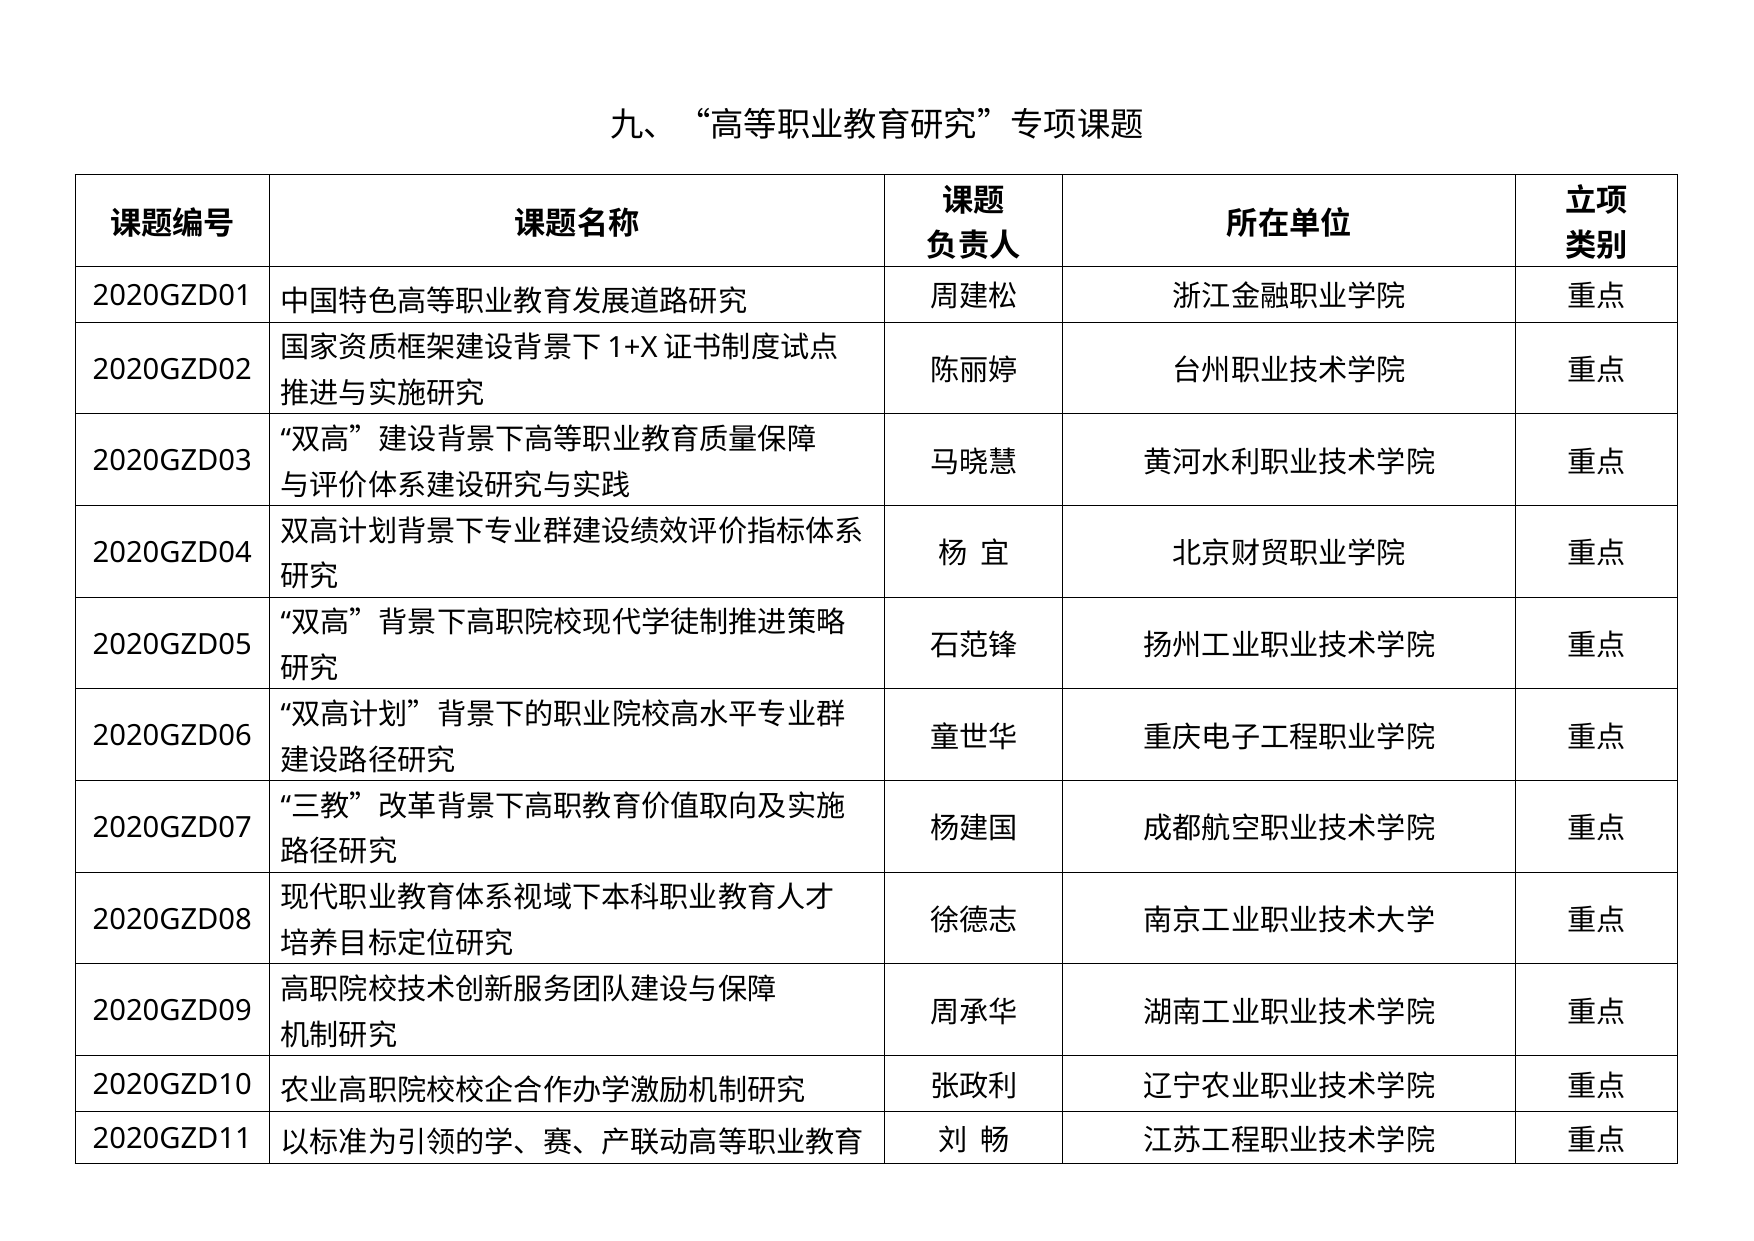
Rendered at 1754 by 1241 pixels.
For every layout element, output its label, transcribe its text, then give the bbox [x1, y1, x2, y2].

table_cell 重庆电子工程职业学院 [1063, 689, 1515, 780]
table_cell 北京财贸职业学院 [1063, 506, 1515, 597]
table_cell 成都航空职业技术学院 [1063, 781, 1515, 872]
table_cell 台州职业技术学院 [1063, 323, 1515, 413]
table_cell 农业高职院校校企合作办学激励机制研究 [270, 1056, 884, 1111]
table_header 立项 类别 [1516, 175, 1677, 266]
table_cell 南京工业职业技术大学 [1063, 873, 1515, 963]
table_cell “双高”建设背景下高等职业教育质量保障 与评价体系建设研究与实践 [270, 414, 884, 505]
table_cell 中国特色高等职业教育发展道路研究 [270, 267, 884, 322]
table_header 课题 负责人 [885, 175, 1062, 266]
table_cell 重点 [1516, 267, 1677, 322]
table_cell 重点 [1516, 873, 1677, 963]
table_cell “三教”改革背景下高职教育价值取向及实施路径研究 [270, 781, 884, 872]
table_cell 张政利 [885, 1056, 1062, 1111]
table_cell “双高计划”背景下的职业院校高水平专业群建设路径研究 [270, 689, 884, 780]
table_cell 浙江金融职业学院 [1063, 267, 1515, 322]
table_cell 江苏工程职业技术学院 [1063, 1112, 1515, 1163]
table_cell 周建松 [885, 267, 1062, 322]
table_cell 2020GZD03 [76, 414, 269, 505]
table_cell 2020GZD04 [76, 506, 269, 597]
table_cell 重点 [1516, 598, 1677, 688]
table_cell 重点 [1516, 781, 1677, 872]
table_cell 重点 [1516, 689, 1677, 780]
table_cell 黄河水利职业技术学院 [1063, 414, 1515, 505]
table_cell 2020GZD10 [76, 1056, 269, 1111]
table_header 课题编号 [76, 175, 269, 266]
table_cell 重点 [1516, 1056, 1677, 1111]
table_cell “双高”背景下高职院校现代学徒制推进策略研究 [270, 598, 884, 688]
table_cell 扬州工业职业技术学院 [1063, 598, 1515, 688]
table_cell 辽宁农业职业技术学院 [1063, 1056, 1515, 1111]
table_header 课题名称 [270, 175, 884, 266]
text 九、“高等职业教育研究”专项课题 [75, 76, 1679, 167]
table_cell 2020GZD09 [76, 964, 269, 1055]
table_cell 杨 宜 [885, 506, 1062, 597]
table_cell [270, 1112, 884, 1163]
table_cell 刘 畅 [885, 1112, 1062, 1163]
table_cell 2020GZD01 [76, 267, 269, 322]
table_cell 双高计划背景下专业群建设绩效评价指标体系研究 [270, 506, 884, 597]
table_cell 2020GZD11 [76, 1112, 269, 1163]
table_cell 陈丽婷 [885, 323, 1062, 413]
table_header 所在单位 [1063, 175, 1515, 266]
table_cell 童世华 [885, 689, 1062, 780]
table_cell 徐德志 [885, 873, 1062, 963]
table_cell 重点 [1516, 323, 1677, 413]
table_cell 湖南工业职业技术学院 [1063, 964, 1515, 1055]
table_cell 2020GZD07 [76, 781, 269, 872]
table_cell 重点 [1516, 414, 1677, 505]
table_cell 国家资质框架建设背景下1+X证书制度试点 推进与实施研究 [270, 323, 884, 413]
table_cell 石范锋 [885, 598, 1062, 688]
table_cell 2020GZD08 [76, 873, 269, 963]
table_cell 2020GZD02 [76, 323, 269, 413]
table_cell 重点 [1516, 1112, 1677, 1163]
table_cell 马晓慧 [885, 414, 1062, 505]
table_cell 2020GZD06 [76, 689, 269, 780]
table_cell 高职院校技术创新服务团队建设与保障 机制研究 [270, 964, 884, 1055]
table_cell 杨建国 [885, 781, 1062, 872]
table_cell 重点 [1516, 506, 1677, 597]
table_cell 周承华 [885, 964, 1062, 1055]
table_cell 2020GZD05 [76, 598, 269, 688]
table_cell 重点 [1516, 964, 1677, 1055]
table_cell 现代职业教育体系视域下本科职业教育人才 培养目标定位研究 [270, 873, 884, 963]
